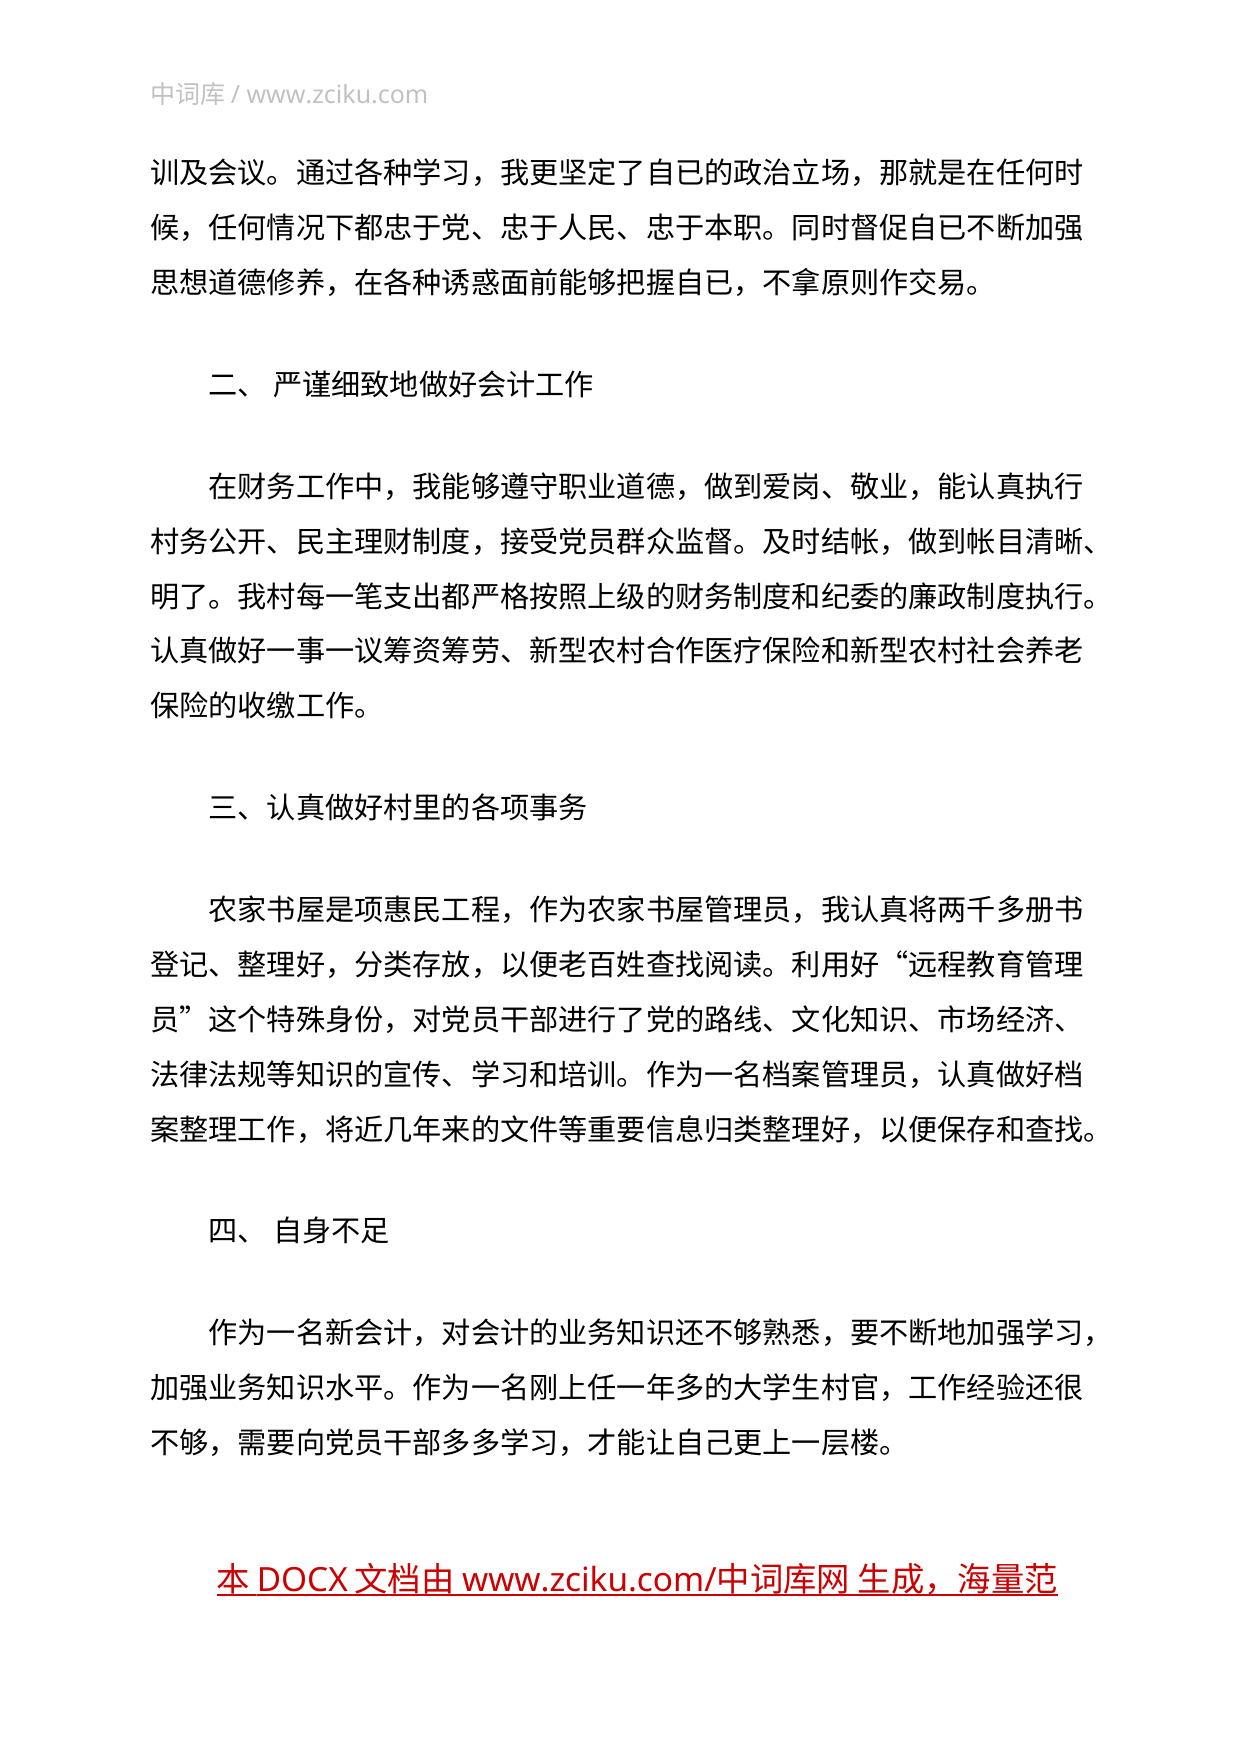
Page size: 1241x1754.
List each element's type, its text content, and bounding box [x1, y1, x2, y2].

text 四、 自身不足 [150, 1208, 1090, 1250]
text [150, 150, 1090, 302]
text 二、 严谨细致地做好会计工作 [150, 362, 1090, 404]
text 三、认真做好村里的各项事务 [150, 785, 1090, 827]
text 在财务工作中，我能够遵守职业道德，做到爱岗、敬业，能认真执行村务公开、民主理财制度，接受党员群众监督。及时结帐，做到帐目清晰、明了。我村每一笔支出都严格按照上级的财务制度和纪委的廉政制度执行。认真做好一事一议筹资筹劳、新型农村合作医疗保险和新型农村社会养老保险的收缴工作。 [150, 463, 1090, 725]
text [150, 1552, 1090, 1601]
text 农家书屋是项惠民工程，作为农家书屋管理员，我认真将两千多册书登记、整理好，分类存放，以便老百姓查找阅读。利用好“远程教育管理员”这个特殊身份，对党员干部进行了党的路线、文化知识、市场经济、法律法规等知识的宣传、学习和培训。作为一名档案管理员，认真做好档案整理工作，将近几年来的文件等重要信息归类整理好，以便保存和查找。 [150, 886, 1090, 1148]
text 作为一名新会计，对会计的业务知识还不够熟悉，要不断地加强学习，加强业务知识水平。作为一名刚上任一年多的大学生村官，工作经验还很不够，需要向党员干部多多学习，才能让自己更上一层楼。 [150, 1309, 1090, 1462]
